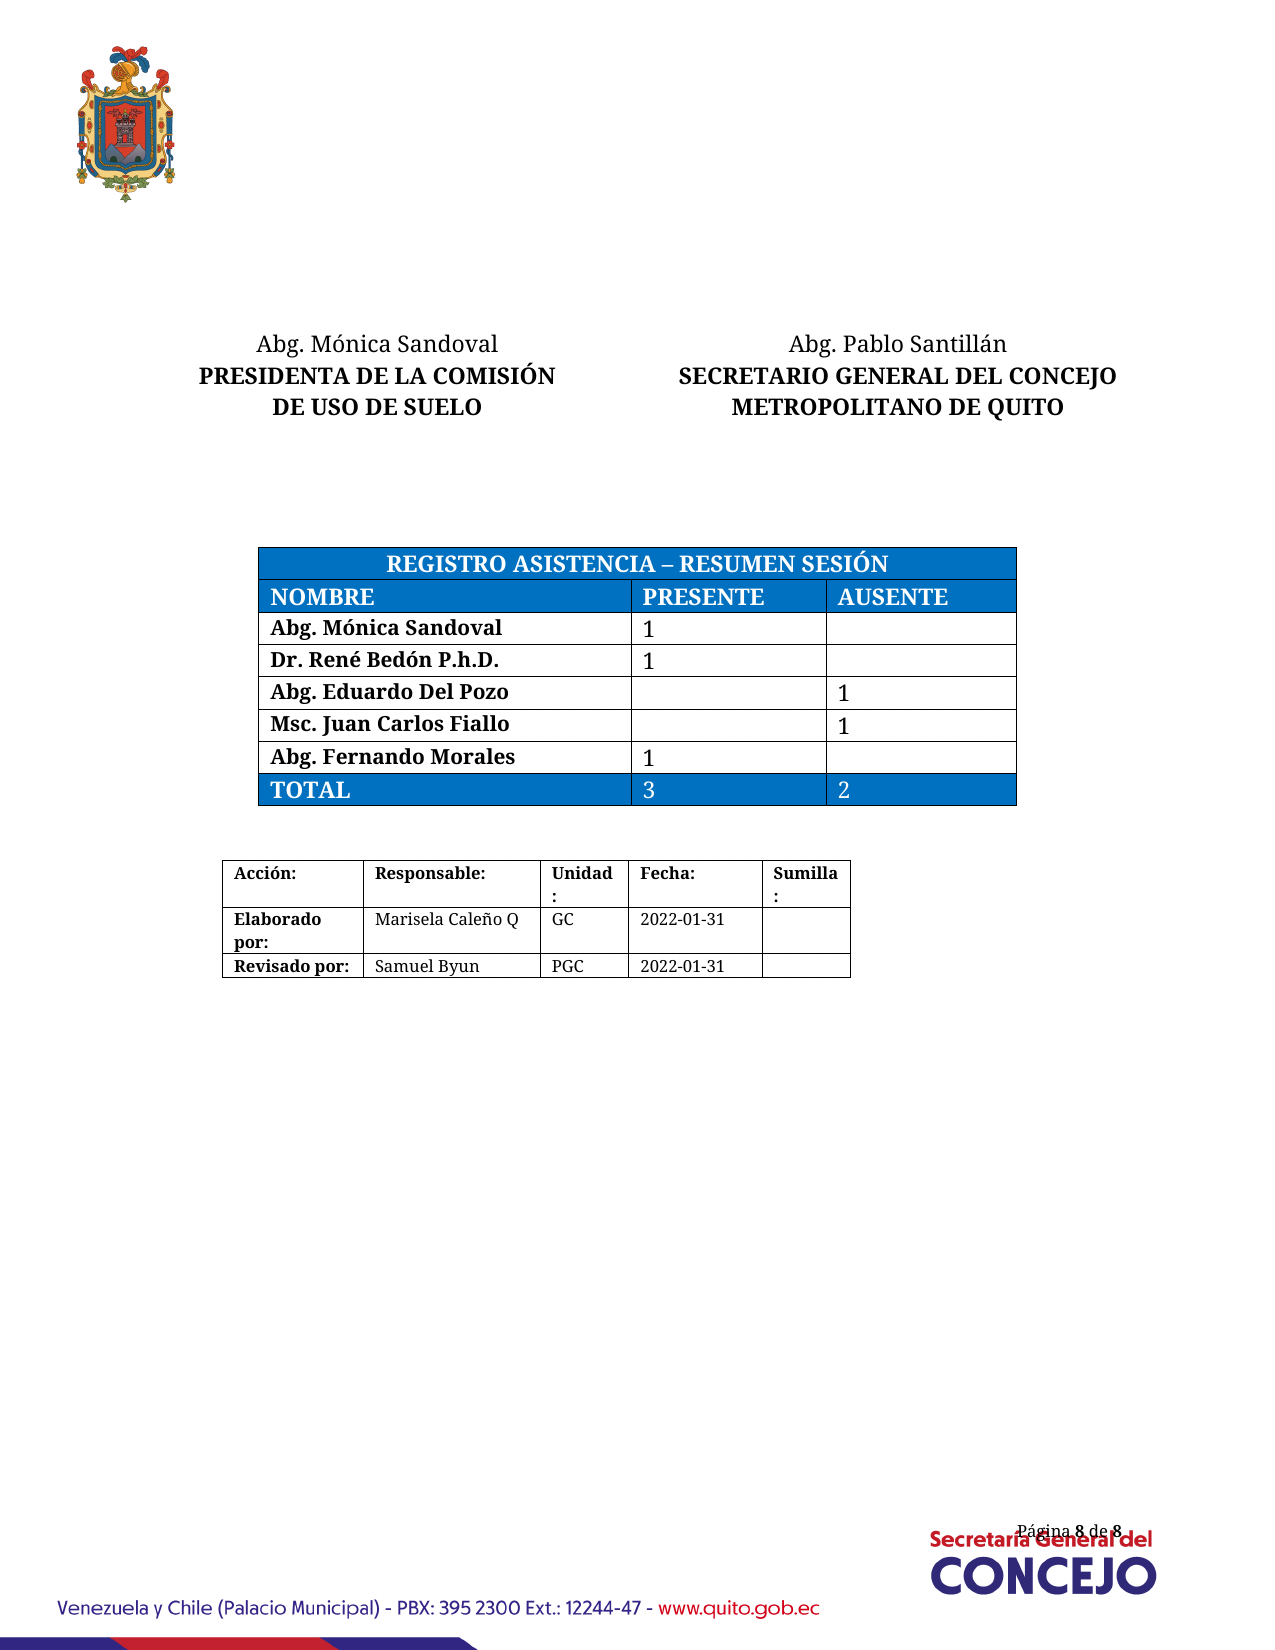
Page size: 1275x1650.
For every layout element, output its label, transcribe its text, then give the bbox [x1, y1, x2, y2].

table_cell Revisado por: [223, 954, 363, 977]
table_cell 1 [632, 645, 826, 676]
picture [0, 0, 1203, 1650]
table_header Fecha: [629, 861, 762, 907]
table_cell [632, 677, 826, 708]
text Abg. Mónica Sandoval [153, 328, 601, 359]
table_cell 2 [827, 774, 1016, 805]
table_cell 1 [632, 742, 826, 773]
table_cell PRESENTE [632, 580, 826, 612]
table_cell 1 [827, 677, 1016, 708]
table_header Sumilla: [763, 861, 850, 907]
table_cell PGC [541, 954, 628, 977]
table_cell 2022-01-31 [629, 908, 762, 953]
text SECRETARIO GENERAL DEL CONCEJO [674, 359, 1121, 391]
table_cell GC [541, 908, 628, 953]
table_cell 2022-01-31 [629, 954, 762, 977]
text METROPOLITANO DE QUITO [674, 391, 1121, 422]
table_cell NOMBRE [259, 580, 631, 612]
table_header Acción: [223, 861, 363, 907]
table_cell Elaborado por: [223, 908, 363, 953]
table_cell 3 [632, 774, 826, 805]
table_header Responsable: [364, 861, 540, 907]
table_cell [827, 645, 1016, 676]
table_cell 1 [632, 613, 826, 644]
table_cell Abg. Fernando Morales [259, 742, 631, 773]
table_cell [632, 710, 826, 741]
table_cell Samuel Byun [364, 954, 540, 977]
table_header REGISTRO ASISTENCIA – RESUMEN SESIÓN [259, 548, 1016, 579]
table_cell [763, 954, 850, 977]
table_cell Marisela Caleño Q [364, 908, 540, 953]
text DE USO DE SUELO [153, 391, 601, 422]
table_cell Msc. Juan Carlos Fiallo [259, 710, 631, 741]
table_cell 1 [827, 710, 1016, 741]
table_cell Dr. René Bedón P.h.D. [259, 645, 631, 676]
text Abg. Pablo Santillán [674, 328, 1121, 359]
table_cell Abg. Eduardo Del Pozo [259, 677, 631, 708]
table_cell [763, 908, 850, 953]
table_cell AUSENTE [827, 580, 1016, 612]
table_header Unidad: [541, 861, 628, 907]
table_cell [827, 613, 1016, 644]
text PRESIDENTA DE LA COMISIÓN [153, 359, 601, 391]
table_cell TOTAL [259, 774, 631, 805]
table_cell [827, 742, 1016, 773]
table_cell Abg. Mónica Sandoval [259, 613, 631, 644]
